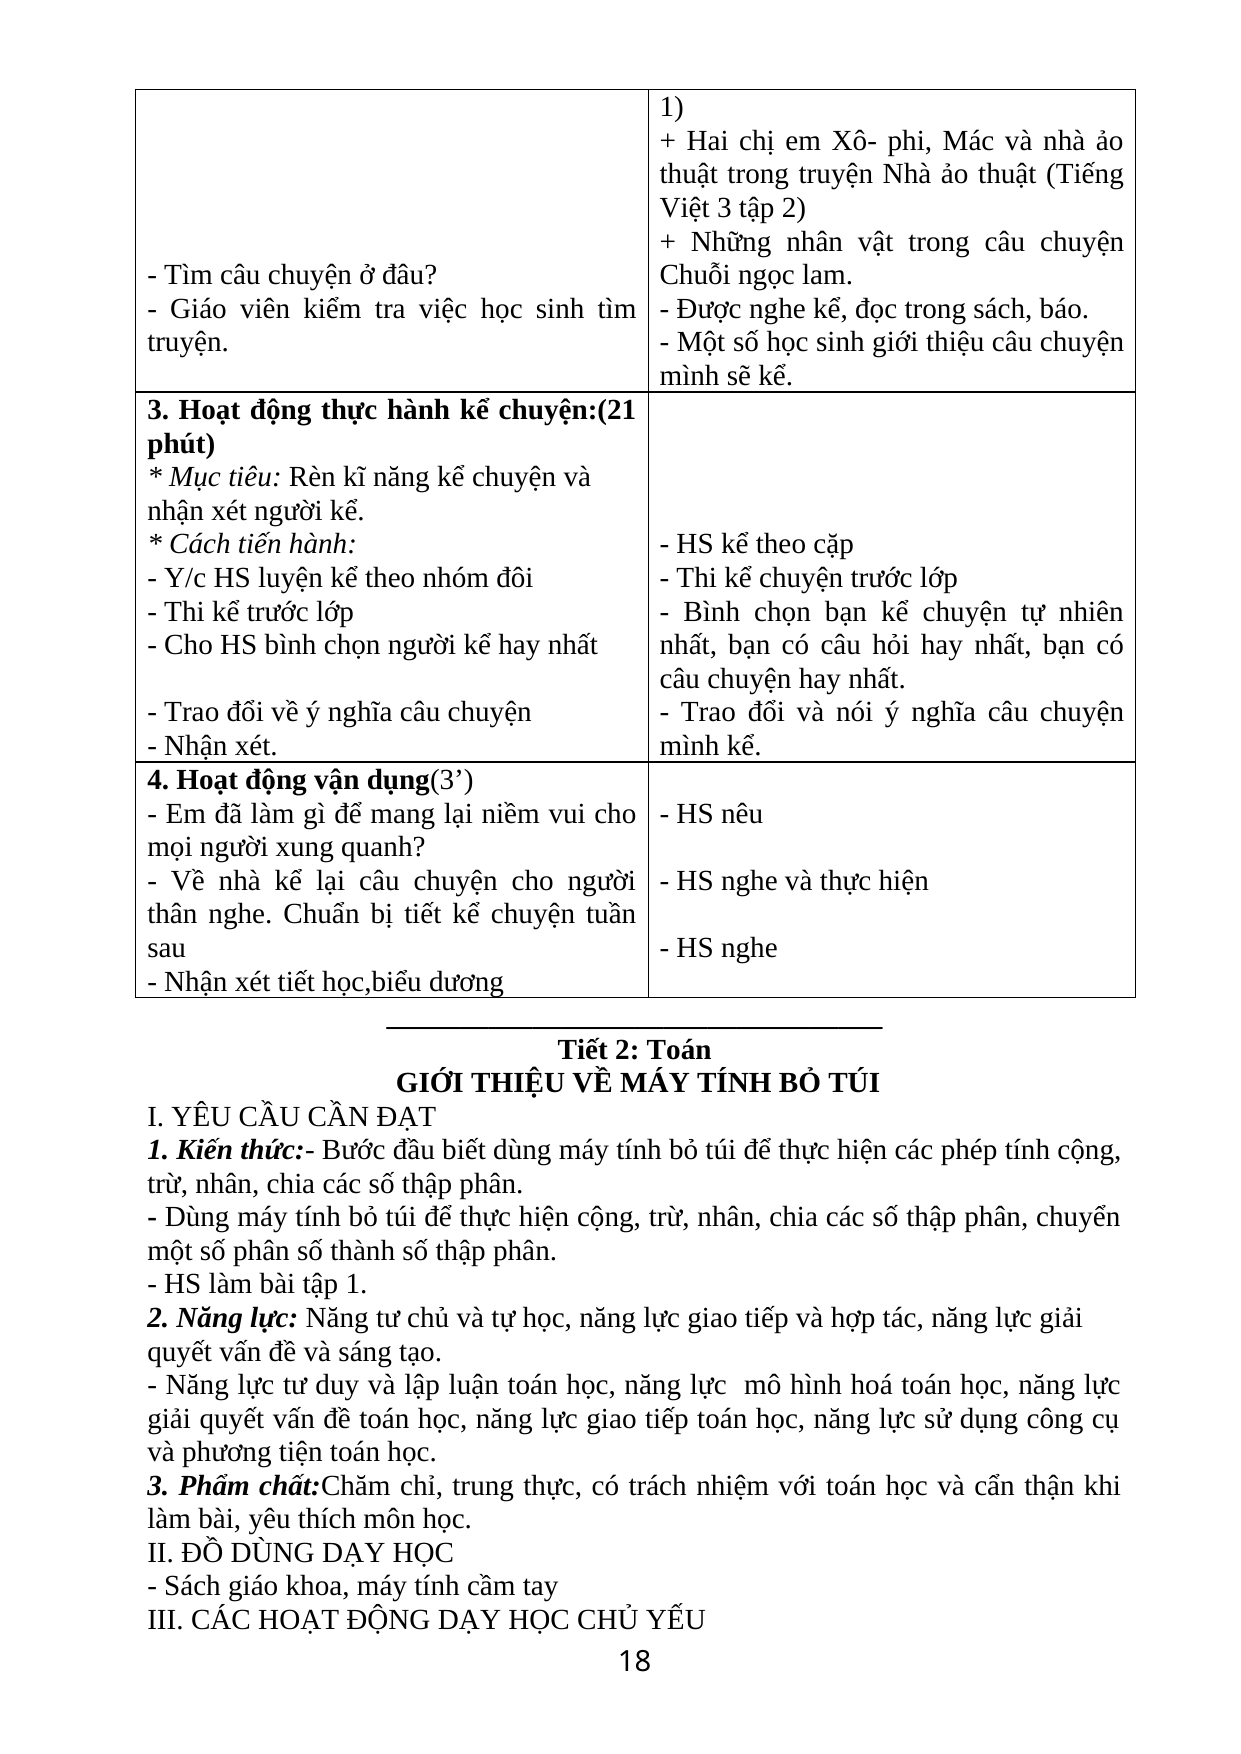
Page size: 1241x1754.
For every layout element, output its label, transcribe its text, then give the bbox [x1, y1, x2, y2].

text __________________________________ [147, 998, 1122, 1032]
text Tiết 2: Toán [147, 1032, 1122, 1065]
text - Dùng máy tính bỏ túi để thực hiện cộng, trừ, nhân, chia các số thập phân, chuyển một số phân số thành số thập phân. [147, 1199, 1122, 1267]
text 3. Phẩm chất:Chăm chỉ, trung thực, có trách nhiệm với toán học và cẩn thận khi làm bài, yêu thích môn học. [147, 1468, 1122, 1535]
text II. ĐỒ DÙNG DẠY HỌC [147, 1535, 1122, 1568]
text - Năng lực tư duy và lập luận toán học, năng lực mô hình hoá toán học, năng lực giải quyết vấn đề toán học, năng lực giao tiếp toán học, năng lực sử dụng công cụ và phương tiện toán học. [147, 1367, 1122, 1468]
text 1. Kiến thức:- Bước đầu biết dùng máy tính bỏ túi để thực hiện các phép tính cộng, trừ, nhân, chia các số thập phân. [147, 1132, 1122, 1199]
table_cell - HS nêu - HS nghe và thực hiện - HS nghe [649, 763, 1135, 997]
text GIỚI THIỆU VỀ MÁY TÍNH BỎ TÚI [147, 1065, 1122, 1099]
text III. CÁC HOẠT ĐỘNG DẠY HỌC CHỦ YẾU [147, 1602, 1122, 1636]
table_cell 4. Hoạt động vận dụng(3’) - Em đã làm gì để mang lại niềm vui cho mọi người xung quanh? - Về nhà kể lại câu chuyện cho người thân nghe. Chuẩn bị tiết kể chuyện tuần sau - Nhận xét tiết học,biểu dương [136, 763, 648, 997]
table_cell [649, 90, 1135, 391]
text I. YÊU CẦU CẦN ĐẠT [147, 1099, 1122, 1132]
text - Sách giáo khoa, máy tính cầm tay [147, 1568, 1122, 1602]
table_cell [136, 90, 648, 391]
text 2. Năng lực: Năng tư chủ và tự học, năng lực giao tiếp và hợp tác, năng lực giải quyết vấn đề và sáng tạo. [147, 1300, 1122, 1367]
table_cell 3. Hoạt động thực hành kể chuyện:(21 phút) * Mục tiêu: Rèn kĩ năng kể chuyện và nhận xét người kể. * Cách tiến hành: - Y/c HS luyện kể theo nhóm đôi - Thi kể trước lớp - Cho HS bình chọn người kể hay nhất - Trao đổi về ý nghĩa câu chuyện - Nhận xét. [136, 393, 648, 761]
text - HS làm bài tập 1. [147, 1267, 1122, 1300]
table_cell - HS kể theo cặp - Thi kể chuyện trước lớp - Bình chọn bạn kể chuyện tự nhiên nhất, bạn có câu hỏi hay nhất, bạn có câu chuyện hay nhất. - Trao đổi và nói ý nghĩa câu chuyện mình kể. [649, 393, 1135, 761]
